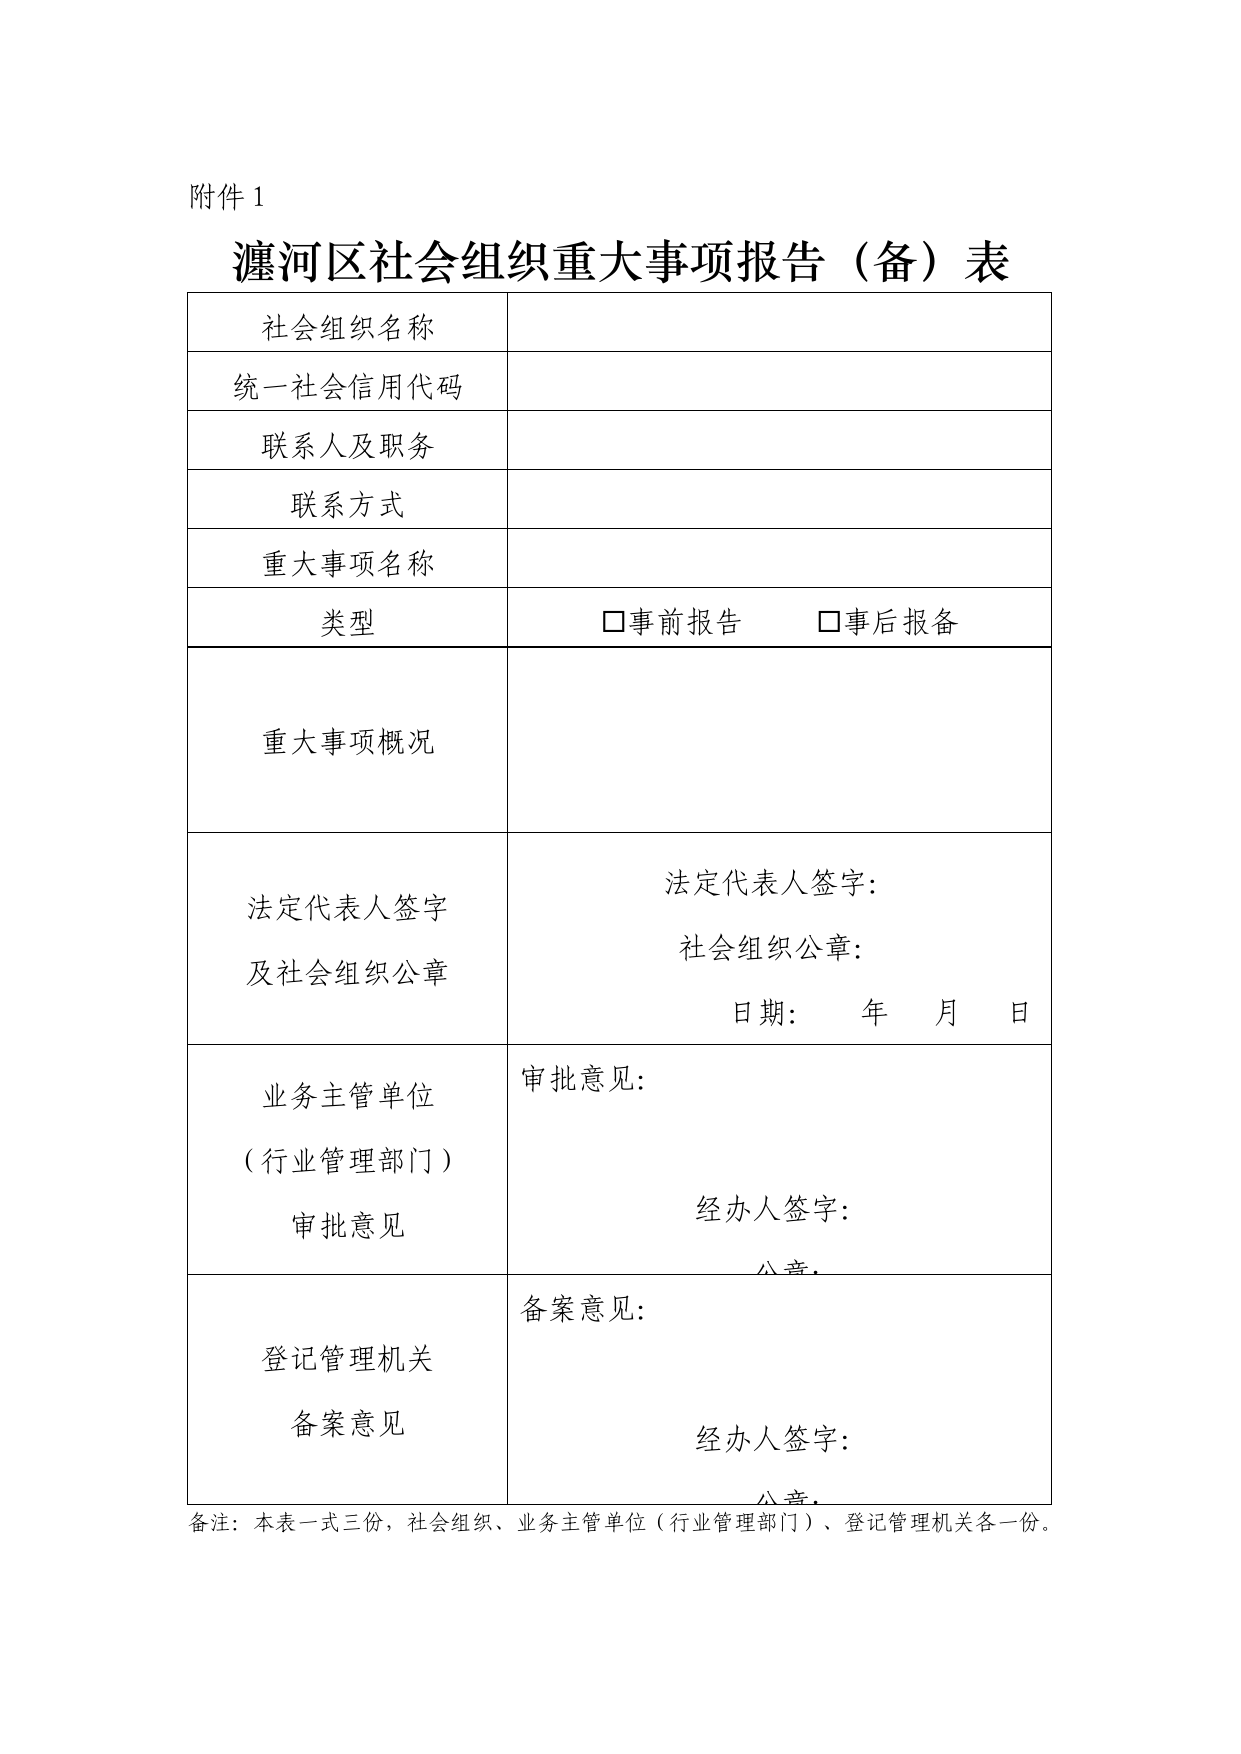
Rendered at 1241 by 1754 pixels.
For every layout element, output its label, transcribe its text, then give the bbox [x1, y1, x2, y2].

text 备注：本表一式三份，社会组织、业务主管单位（行业管理部门）、登记管理机关各一份。 [187, 1505, 1053, 1538]
table_cell 联系方式 [188, 470, 507, 528]
table_cell 法定代表人签字： 社会组织公章： 日期： 年 月 日 [508, 833, 1051, 1043]
table_cell [508, 352, 1051, 410]
table_header [508, 293, 1051, 351]
table_cell 统一社会信用代码 [188, 352, 507, 410]
table_cell [508, 529, 1051, 587]
table_cell 事前报告 事后报备 [508, 588, 1051, 646]
table_cell 重大事项概况 [188, 648, 507, 832]
text 附件1 [187, 162, 1053, 227]
table_cell 审批意见： 经办人签字： 公章： 日期： 年 月 日 [508, 1045, 1051, 1274]
text 瀍河区社会组织重大事项报告（备）表 [187, 227, 1053, 292]
table_cell [508, 411, 1051, 469]
table_cell 登记管理机关 备案意见 [188, 1275, 507, 1504]
table_cell 法定代表人签字 及社会组织公章 [188, 833, 507, 1043]
table_cell 联系人及职务 [188, 411, 507, 469]
table_cell 业务主管单位 （行业管理部门） 审批意见 [188, 1045, 507, 1274]
table_cell [508, 470, 1051, 528]
table_header 社会组织名称 [188, 293, 507, 351]
table_cell 备案意见： 经办人签字： 公章： 日期： 年 月 日 [508, 1275, 1051, 1504]
table_cell [508, 648, 1051, 832]
table_cell 类型 [188, 588, 507, 646]
table_cell 重大事项名称 [188, 529, 507, 587]
